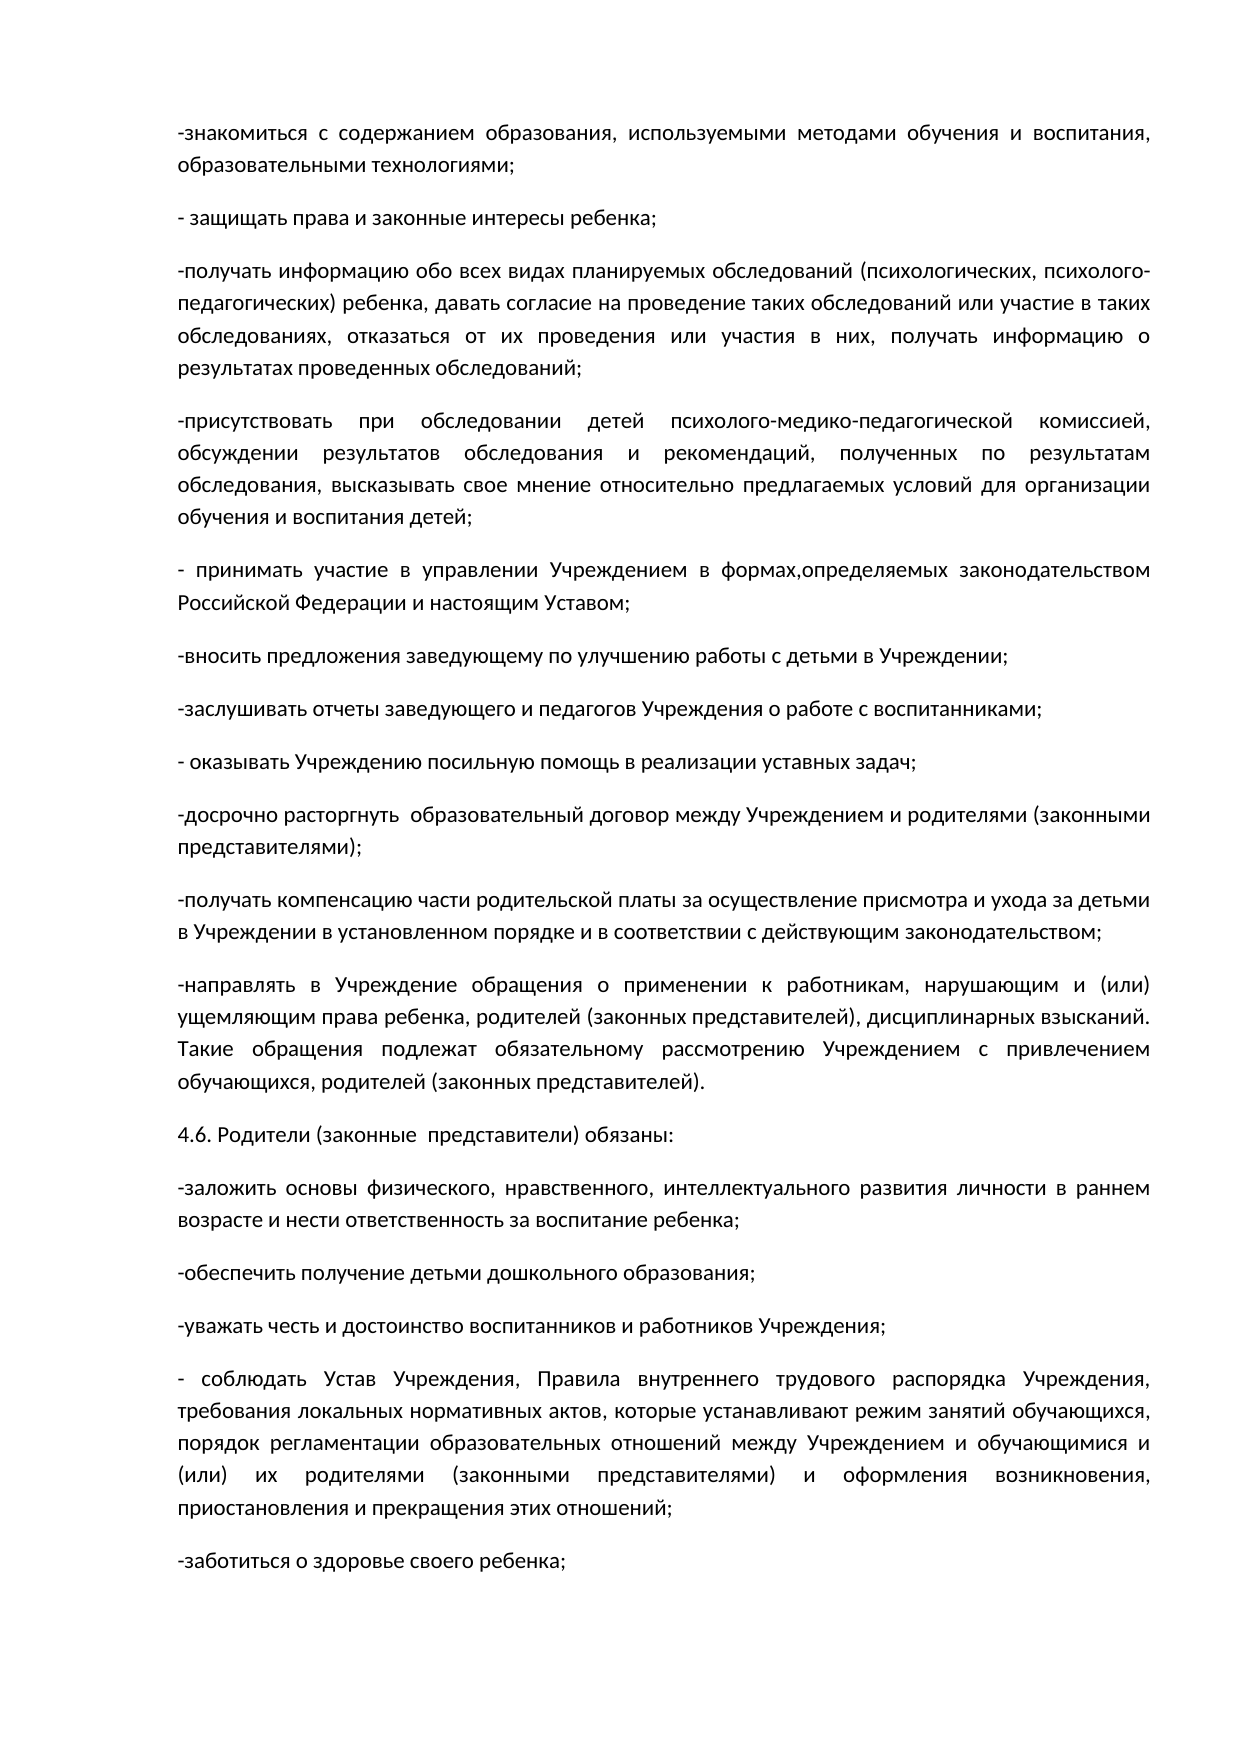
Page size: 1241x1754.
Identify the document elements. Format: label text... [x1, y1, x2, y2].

text -досрочно расторгнуть образовательный договор между Учреждением и родителями (законными представителями); [177, 800, 1152, 860]
text -обеспечить получение детьми дошкольного образования; [177, 1258, 1152, 1286]
text - принимать участие в управлении Учреждением в формах,определяемых законодательством Российской Федерации и настоящим Уставом; [177, 556, 1152, 616]
text -получать компенсацию части родительской платы за осуществление присмотра и ухода за детьми в Учреждении в установленном порядке и в соответствии с действующим законодательством; [177, 885, 1152, 945]
text -заботиться о здоровье своего ребенка; [177, 1546, 1096, 1574]
text - защищать права и законные интересы ребенка; [177, 203, 1152, 231]
text -вносить предложения заведующему по улучшению работы с детьми в Учреждении; [177, 641, 1152, 669]
text -присутствовать при обследовании детей психолого-медико-педагогической комиссией, обсуждении результатов обследования и рекомендаций, полученных по результатам обследования, высказывать свое мнение относительно предлагаемых условий для организации обучения и воспитания детей; [177, 406, 1152, 531]
text - оказывать Учреждению посильную помощь в реализации уставных задач; [177, 747, 1152, 775]
text -заслушивать отчеты заведующего и педагогов Учреждения о работе с воспитанниками; [177, 694, 1152, 722]
text -заложить основы физического, нравственного, интеллектуального развития личности в раннем возрасте и нести ответственность за воспитание ребенка; [177, 1173, 1152, 1233]
text -знакомиться с содержанием образования, используемыми методами обучения и воспитания, образовательными технологиями; [177, 118, 1152, 178]
text - соблюдать Устав Учреждения, Правила внутреннего трудового распорядка Учреждения, требования локальных нормативных актов, которые устанавливают режим занятий обучающихся, порядок регламентации образовательных отношений между Учреждением и обучающимися и (или) их родителями (законными представителями) и оформления возникновения, приостановления и прекращения этих отношений; [177, 1364, 1152, 1521]
text -направлять в Учреждение обращения о применении к работникам, нарушающим и (или) ущемляющим права ребенка, родителей (законных представителей), дисциплинарных взысканий. Такие обращения подлежат обязательному рассмотрению Учреждением с привлечением обучающихся, родителей (законных представителей). [177, 970, 1152, 1095]
text 4.6. Родители (законные представители) обязаны: [177, 1120, 1096, 1148]
text -уважать честь и достоинство воспитанников и работников Учреждения; [177, 1311, 1152, 1339]
text -получать информацию обо всех видах планируемых обследований (психологических, психолого-педагогических) ребенка, давать согласие на проведение таких обследований или участие в таких обследованиях, отказаться от их проведения или участия в них, получать информацию о результатах проведенных обследований; [177, 256, 1152, 381]
